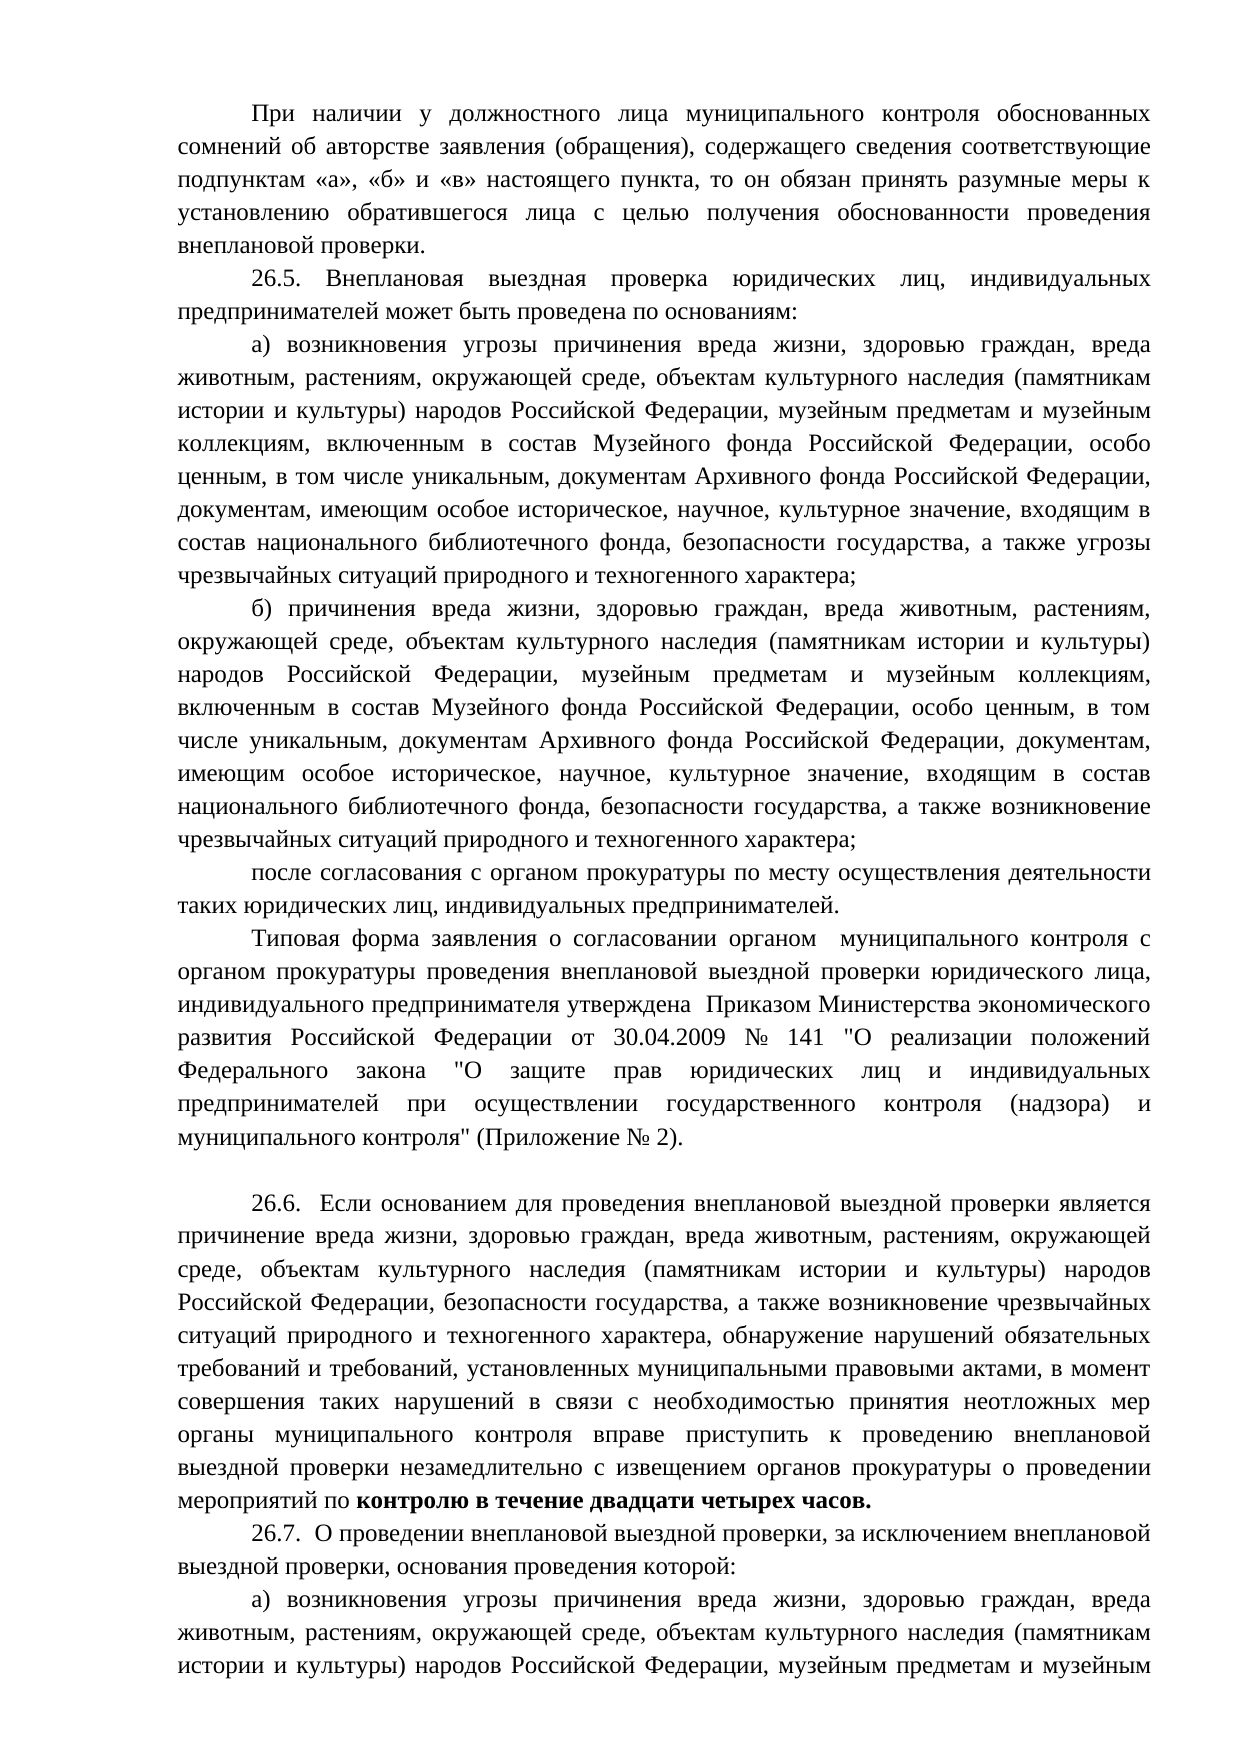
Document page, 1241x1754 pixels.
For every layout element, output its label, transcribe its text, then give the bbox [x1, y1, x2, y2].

text б) причинения вреда жизни, здоровью граждан, вреда животным, растениям, окружающей среде, объектам культурного наследия (памятникам истории и культуры) народов Российской Федерации, музейным предметам и музейным коллекциям, включенным в состав Музейного фонда Российской Федерации, особо ценным, в том числе уникальным, документам Архивного фонда Российской Федерации, документам, имеющим особое историческое, научное, культурное значение, входящим в состав национального библиотечного фонда, безопасности государства, а также возникновение чрезвычайных ситуаций природного и техногенного характера; [177, 593, 1152, 853]
text после согласования с органом прокуратуры по месту осуществления деятельности таких юридических лиц, индивидуальных предпринимателей. [177, 857, 1152, 919]
text 26.6. Если основанием для проведения внеплановой выездной проверки является причинение вреда жизни, здоровью граждан, вреда животным, растениям, окружающей среде, объектам культурного наследия (памятникам истории и культуры) народов Российской Федерации, безопасности государства, а также возникновение чрезвычайных ситуаций природного и техногенного характера, обнаружение нарушений обязательных требований и требований, установленных муниципальными правовыми актами, в момент совершения таких нарушений в связи с необходимостью принятия неотложных мер органы муниципального контроля вправе приступить к проведению внеплановой выездной проверки незамедлительно с извещением органов прокуратуры о проведении мероприятий по контролю в течение двадцати четырех часов. [177, 1188, 1152, 1513]
text Типовая форма заявления о согласовании органом муниципального контроля с органом прокуратуры проведения внеплановой выездной проверки юридического лица, индивидуального предпринимателя утверждена Приказом Министерства экономического развития Российской Федерации от 30.04.2009 № 141 "О реализации положений Федерального закона "О защите прав юридических лиц и индивидуальных предпринимателей при осуществлении государственного контроля (надзора) и муниципального контроля" (Приложение № 2). [177, 923, 1152, 1150]
text 26.5. Внеплановая выездная проверка юридических лиц, индивидуальных предпринимателей может быть проведена по основаниям: [177, 263, 1152, 325]
text 26.7. О проведении внеплановой выездной проверки, за исключением внеплановой выездной проверки, основания проведения которой: [177, 1518, 1152, 1579]
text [177, 1584, 1152, 1679]
text При наличии у должностного лица муниципального контроля обоснованных сомнений об авторстве заявления (обращения), содержащего сведения соответствующие подпунктам «а», «б» и «в» настоящего пункта, то он обязан принять разумные меры к установлению обратившегося лица с целью получения обоснованности проведения внеплановой проверки. [177, 98, 1152, 259]
